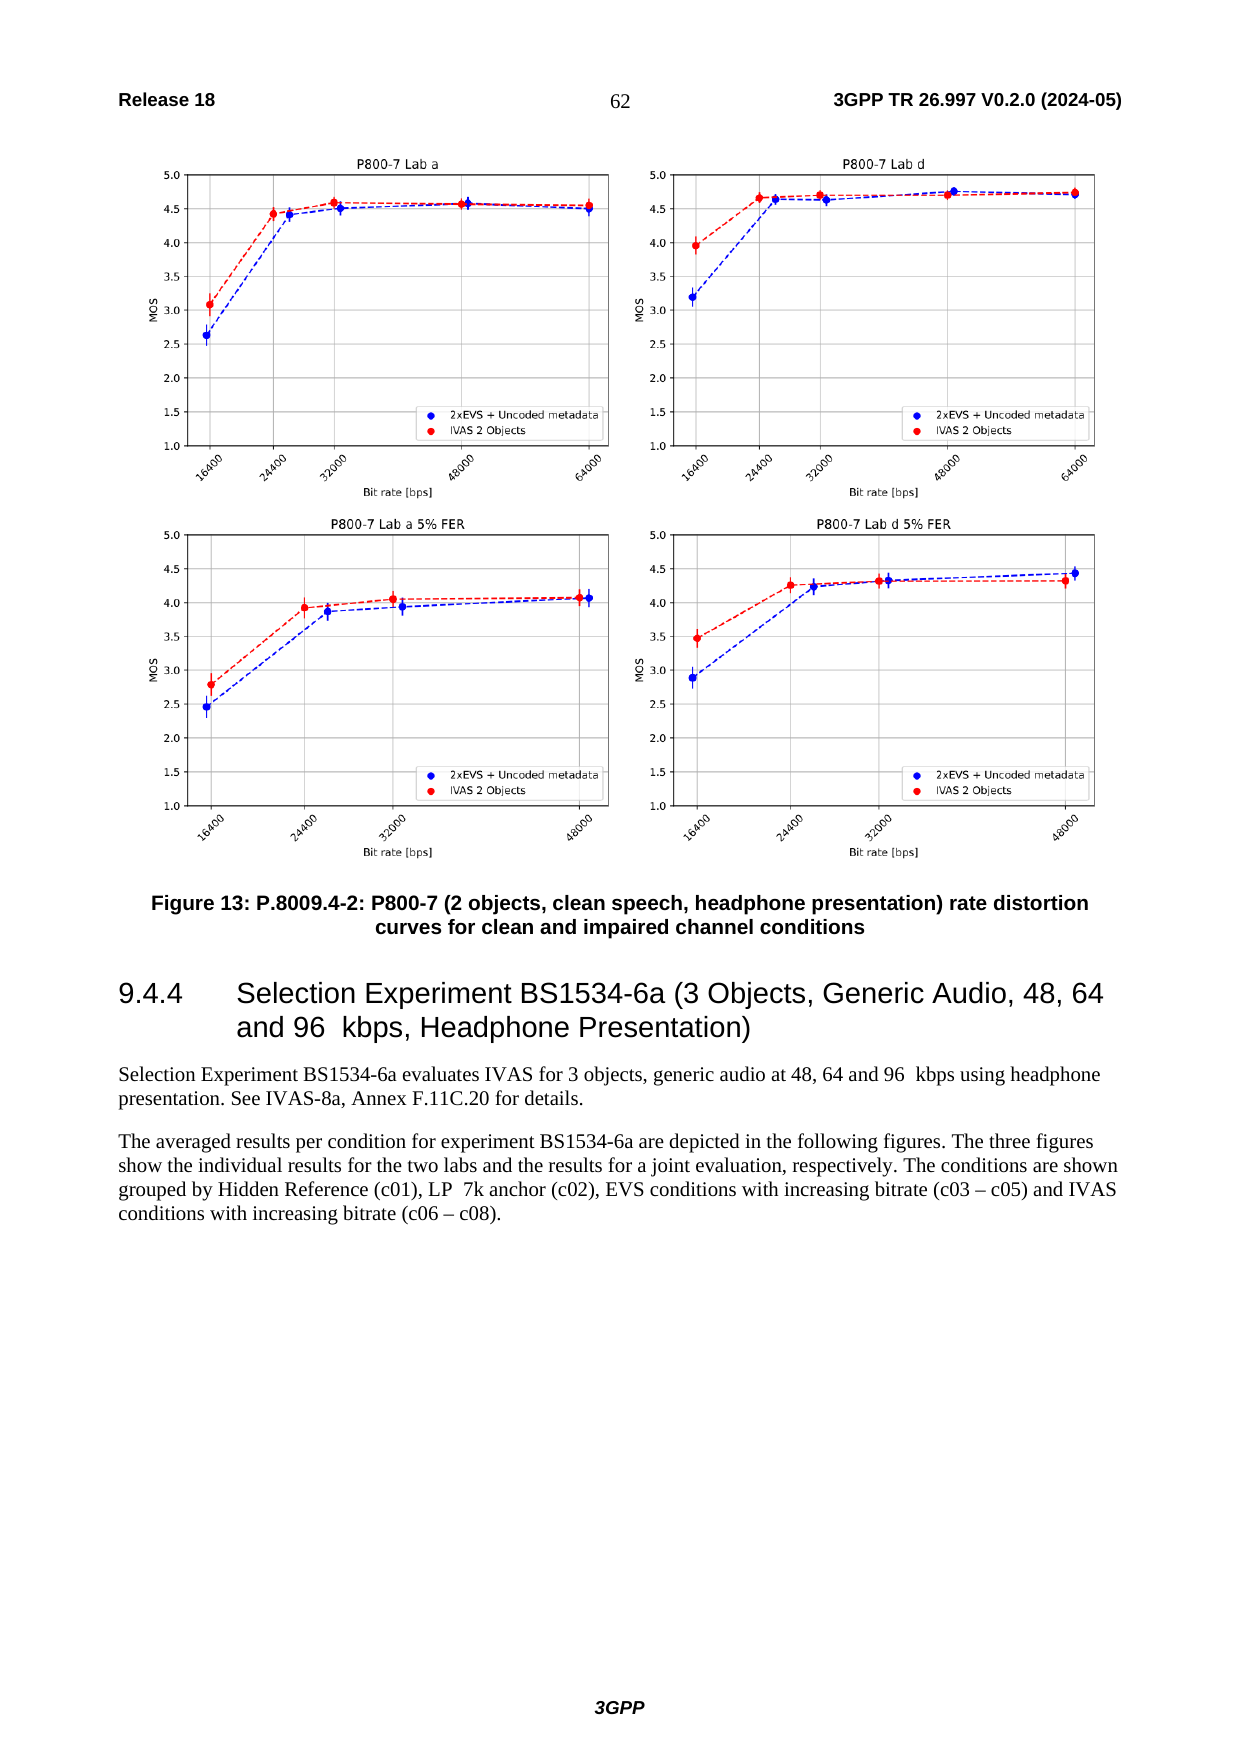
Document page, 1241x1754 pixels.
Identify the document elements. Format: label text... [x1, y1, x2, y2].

text Figure -7 (2 objects, clean speech, headphone presentation) rate distortion curves for clean and impaired channel conditions [118, 891, 1122, 939]
text Selection Experiment BS1534-6a evaluates IVAS for 3 objects, generic audio at 48, 64 and 96kbps using headphone presentation. See Annex for details. [118, 1062, 1122, 1110]
text The averaged results per condition for experiment BS1534-6a are depicted in the following figures. The three figures show the individual results for the two labs and the results for a joint evaluation, respectively. The conditions are shown grouped by Hidden Reference (c01), LP7k anchor (c02), EVS conditions with increasing bitrate (c03 – c05) and IVAS conditions with increasing bitrate (c06 – c08). [118, 1129, 1122, 1225]
subtitle 9.4.4 Selection Experiment BS1534-6a (3 Objects, Generic Audio, 48, 64 and 96kbps, Headphone Presentation) [118, 976, 1122, 1043]
